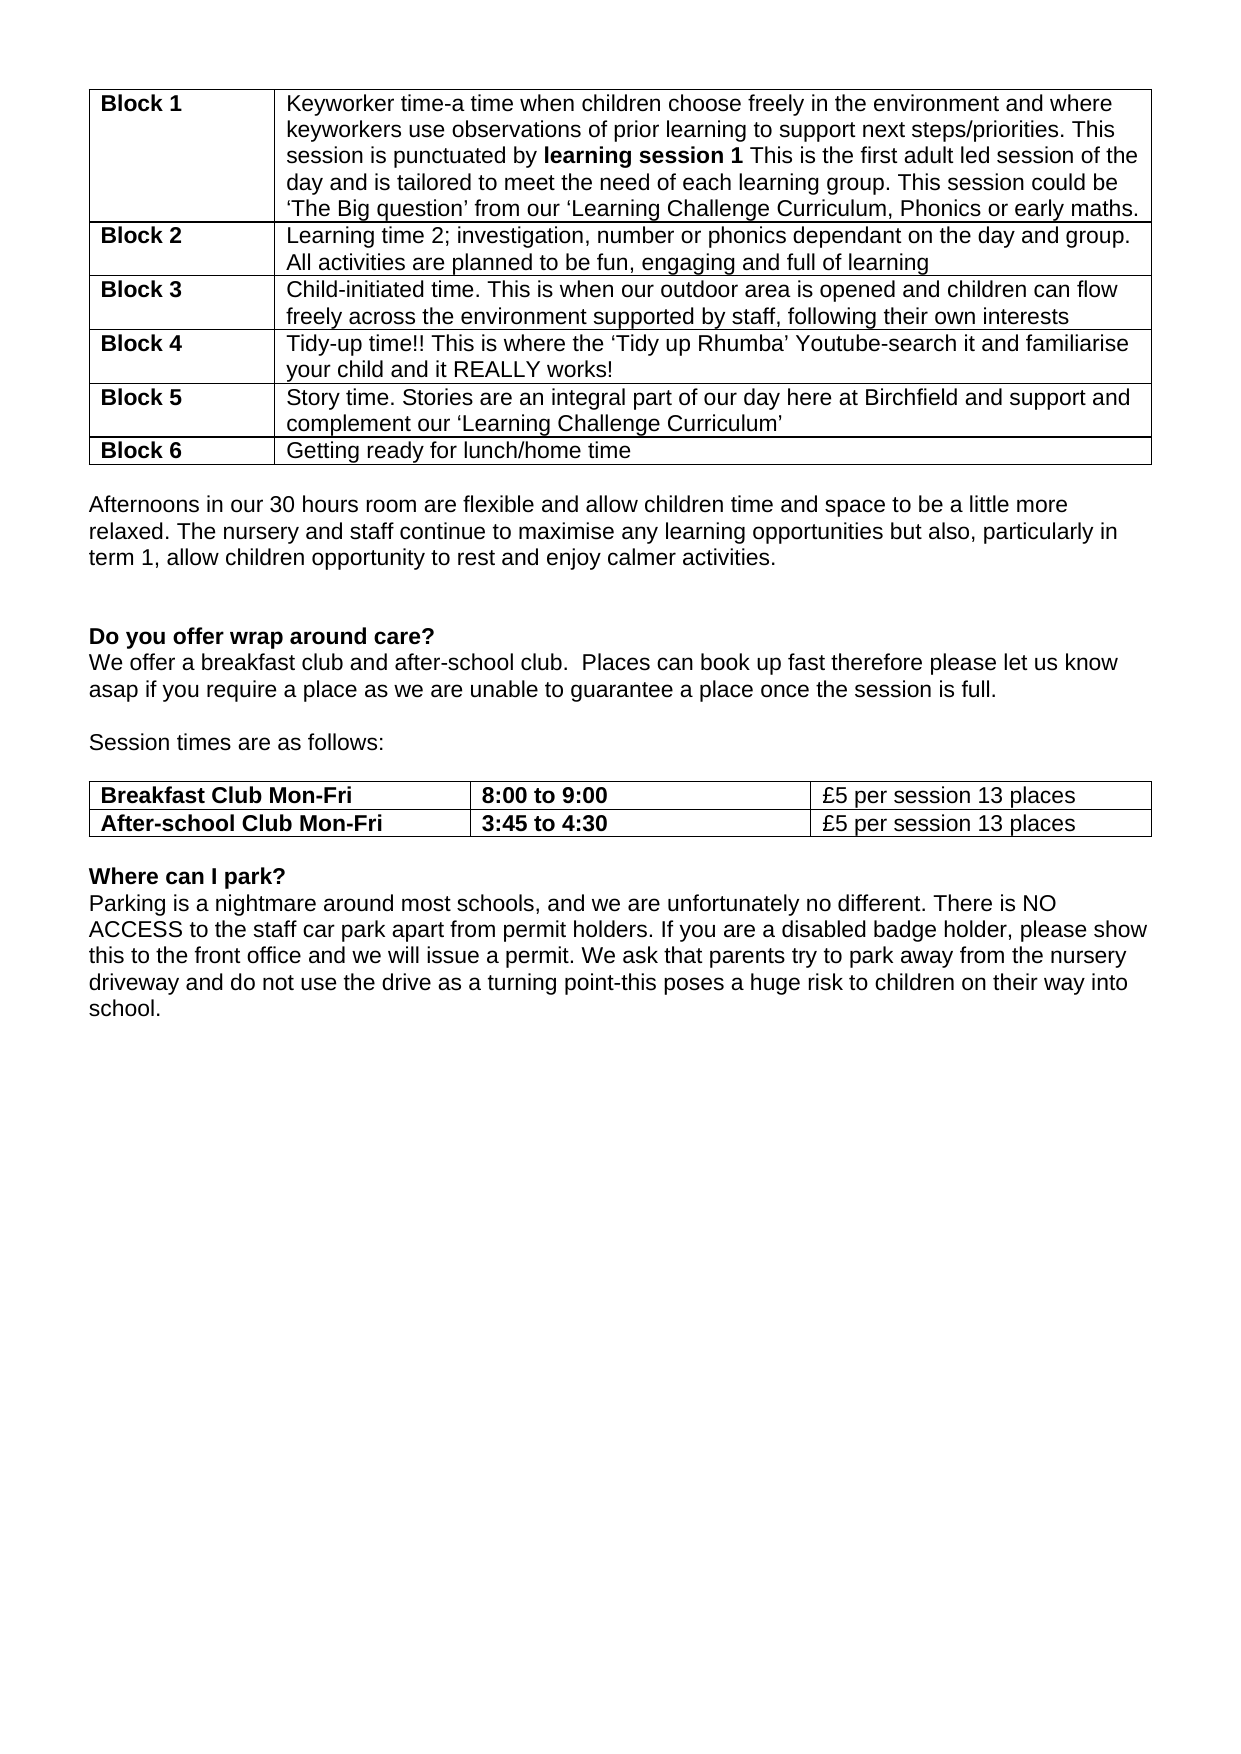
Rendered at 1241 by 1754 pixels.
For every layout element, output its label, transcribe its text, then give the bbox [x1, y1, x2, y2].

table_header Breakfast Club Mon-Fri [90, 782, 470, 808]
table_cell After-school Club Mon-Fri [90, 810, 470, 836]
table_cell Story time. Stories are an integral part of our day here at Birchfield and support and complement our ‘Learning Challenge Curriculum’ [275, 384, 1151, 436]
table_cell Block 3 [90, 276, 274, 329]
text Parking is a nightmare around most schools, and we are unfortunately no different. There is NO ACCESS to the staff car park apart from permit holders. If you are a disabled badge holder, please show this to the front office and we will issue a permit. We ask that parents try to park away from the nursery driveway and do not use the drive as a turning point-this poses a huge risk to children on their way into school. [89, 890, 1152, 1021]
table_header Block 1 [90, 90, 274, 221]
text Where can I park? [89, 863, 1152, 890]
text Session times are as follows: [89, 728, 1152, 755]
table_cell Child-initiated time. This is when our outdoor area is opened and children can flow freely across the environment supported by staff, following their own interests [275, 276, 1151, 329]
table_cell Block 4 [90, 330, 274, 383]
table_cell Block 6 [90, 438, 274, 464]
table_cell Learning time 2; investigation, number or phonics dependant on the day and group. All activities are planned to be fun, engaging and full of learning [275, 223, 1151, 275]
text We offer a breakfast club and after-school club. Places can book up fast therefore please let us know asap if you require a place as we are unable to guarantee a place once the session is full. [89, 649, 1152, 702]
table_cell Getting ready for lunch/home time [275, 438, 1151, 464]
table_cell Tidy-up time!! This is where the ‘Tidy up Rhumba’ Youtube-search it and familiarise your child and it REALLY works! [275, 330, 1151, 383]
table_header Keyworker time-a time when children choose freely in the environment and where keyworkers use observations of prior learning to support next steps/priorities. This session is punctuated by learning session 1 This is the first adult led session of the day and is tailored to meet the need of each learning group. This session could be ‘The Big question’ from our ‘Learning Challenge Curriculum, Phonics or early maths. [275, 90, 1151, 221]
table_cell Block 5 [90, 384, 274, 436]
table_header £5 per session 13 places [811, 782, 1151, 808]
text Do you offer wrap around care? [89, 623, 1152, 649]
table_cell £5 per session 13 places [811, 810, 1151, 836]
table_cell 3:45 to 4:30 [471, 810, 810, 836]
text Afternoons in our 30 hours room are flexible and allow children time and space to be a little more relaxed. The nursery and staff continue to maximise any learning opportunities but also, particularly in term 1, allow children opportunity to rest and enjoy calmer activities. [89, 491, 1152, 570]
table_cell Block 2 [90, 223, 274, 275]
table_header 8:00 to 9:00 [471, 782, 810, 808]
